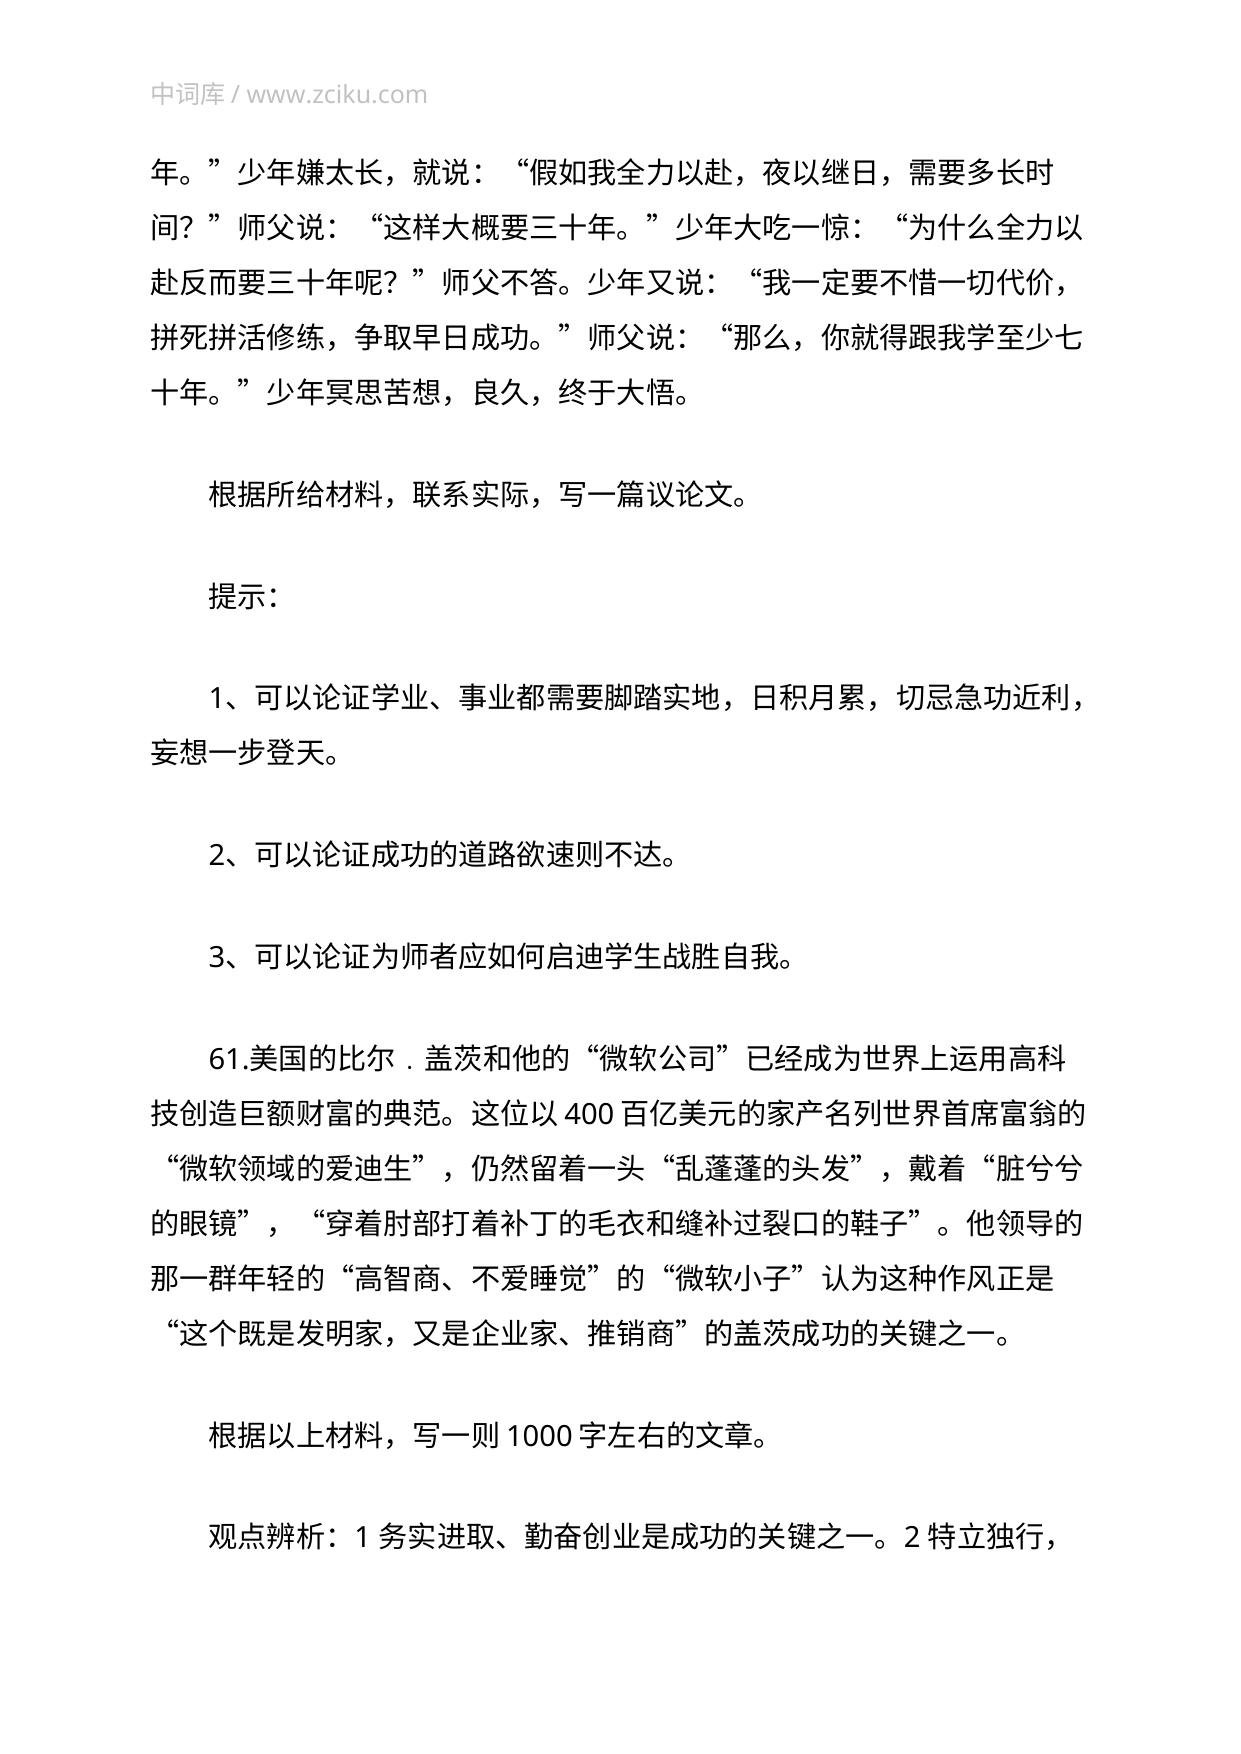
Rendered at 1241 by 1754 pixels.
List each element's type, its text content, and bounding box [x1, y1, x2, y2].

text 3、可以论证为师者应如何启迪学生战胜自我。 [150, 934, 1090, 976]
text 61.美国的比尔﹒盖茨和他的“微软公司”已经成为世界上运用高科技创造巨额财富的典范。这位以400百亿美元的家产名列世界首席富翁的“微软领域的爱迪生”，仍然留着一头“乱蓬蓬的头发”，戴着“脏兮兮的眼镜”，“穿着肘部打着补丁的毛衣和缝补过裂口的鞋子”。他领导的那一群年轻的“高智商、不爱睡觉”的“微软小子”认为这种作风正是“这个既是发明家，又是企业家、推销商”的盖茨成功的关键之一。 [150, 1036, 1090, 1353]
text 根据所给材料，联系实际，写一篇议论文。 [150, 471, 1090, 514]
text 根据以上材料，写一则1000字左右的文章。 [150, 1412, 1090, 1454]
text 提示： [150, 573, 1090, 615]
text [150, 1514, 1090, 1556]
text 2、可以论证成功的道路欲速则不达。 [150, 832, 1090, 874]
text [150, 150, 1090, 412]
text 1、可以论证学业、事业都需要脚踏实地，日积月累，切忌急功近利，妄想一步登天。 [150, 675, 1090, 772]
